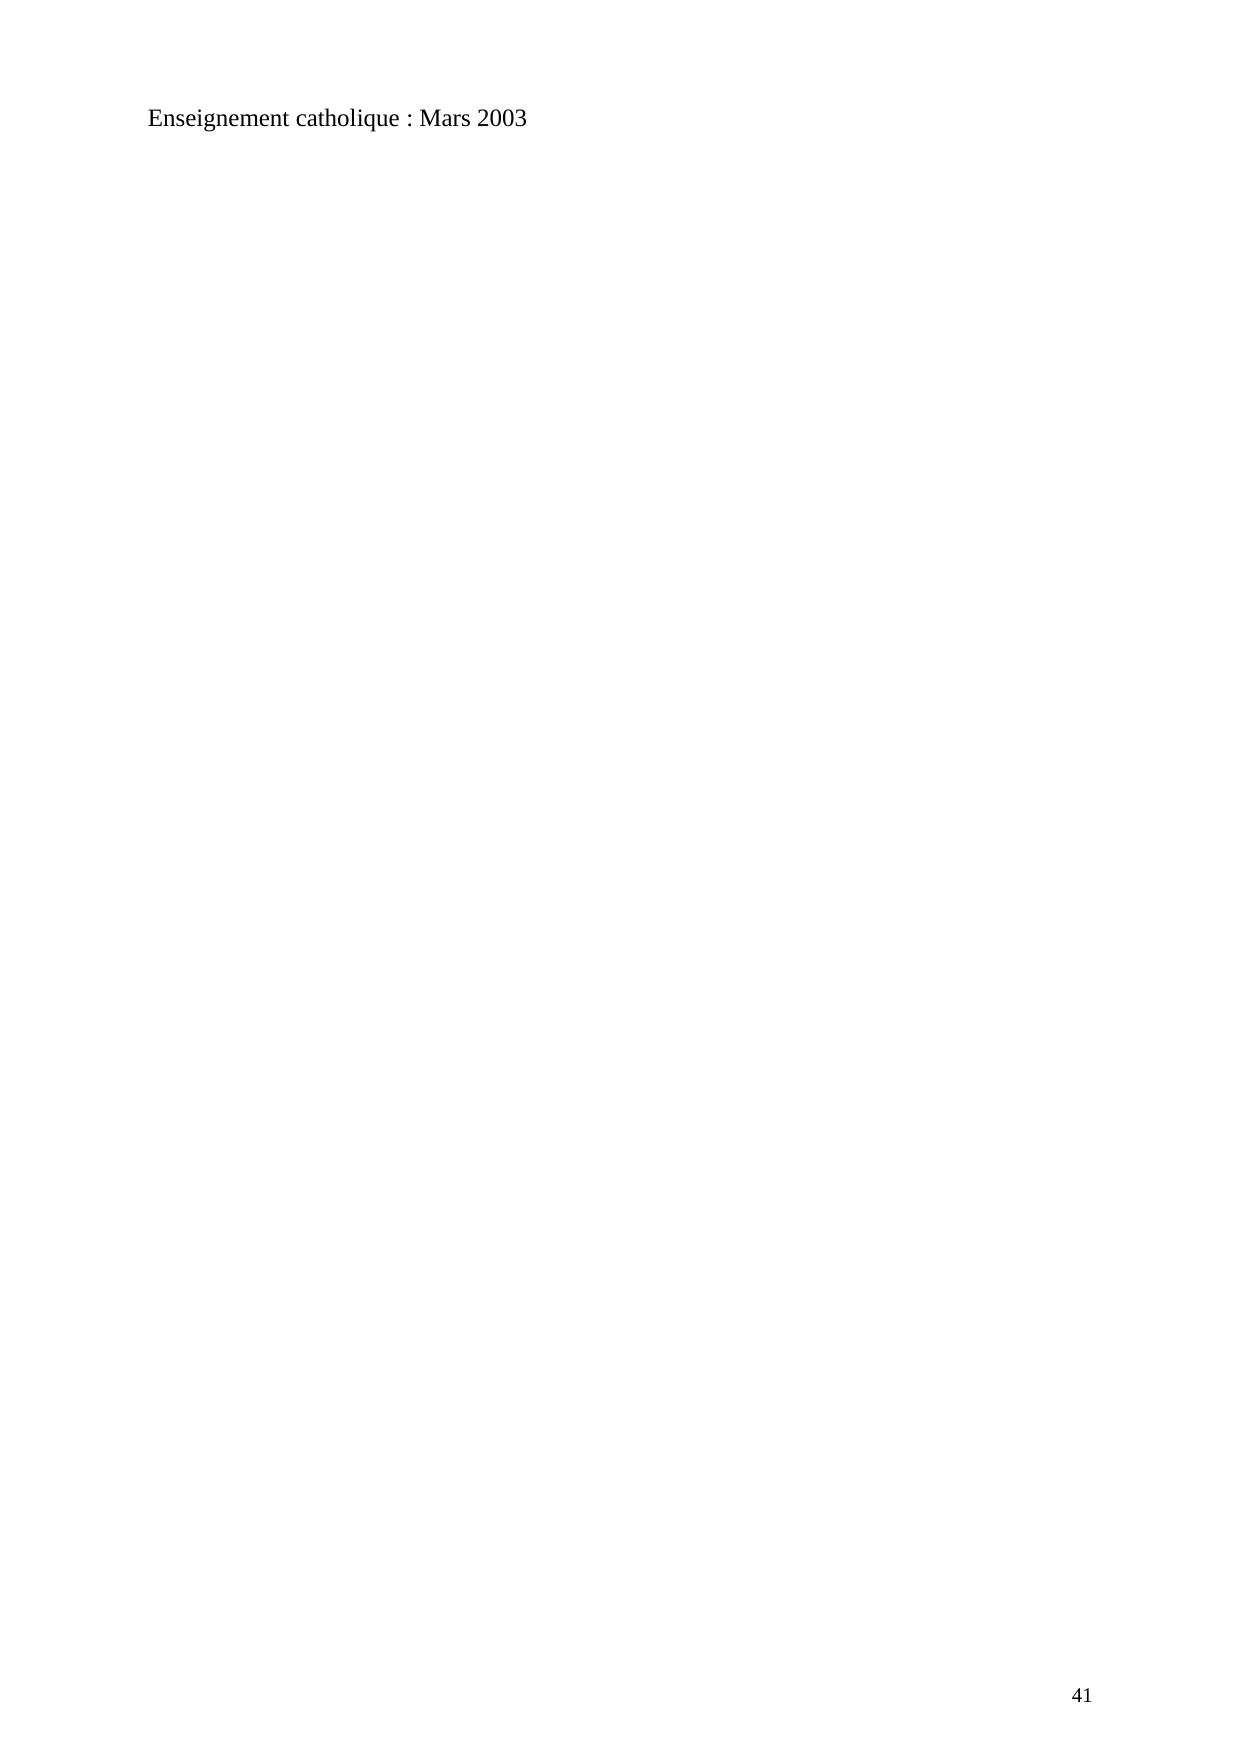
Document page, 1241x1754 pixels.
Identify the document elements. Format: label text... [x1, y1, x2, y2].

text Enseignement catholique : Mars 2003 [148, 103, 1092, 132]
